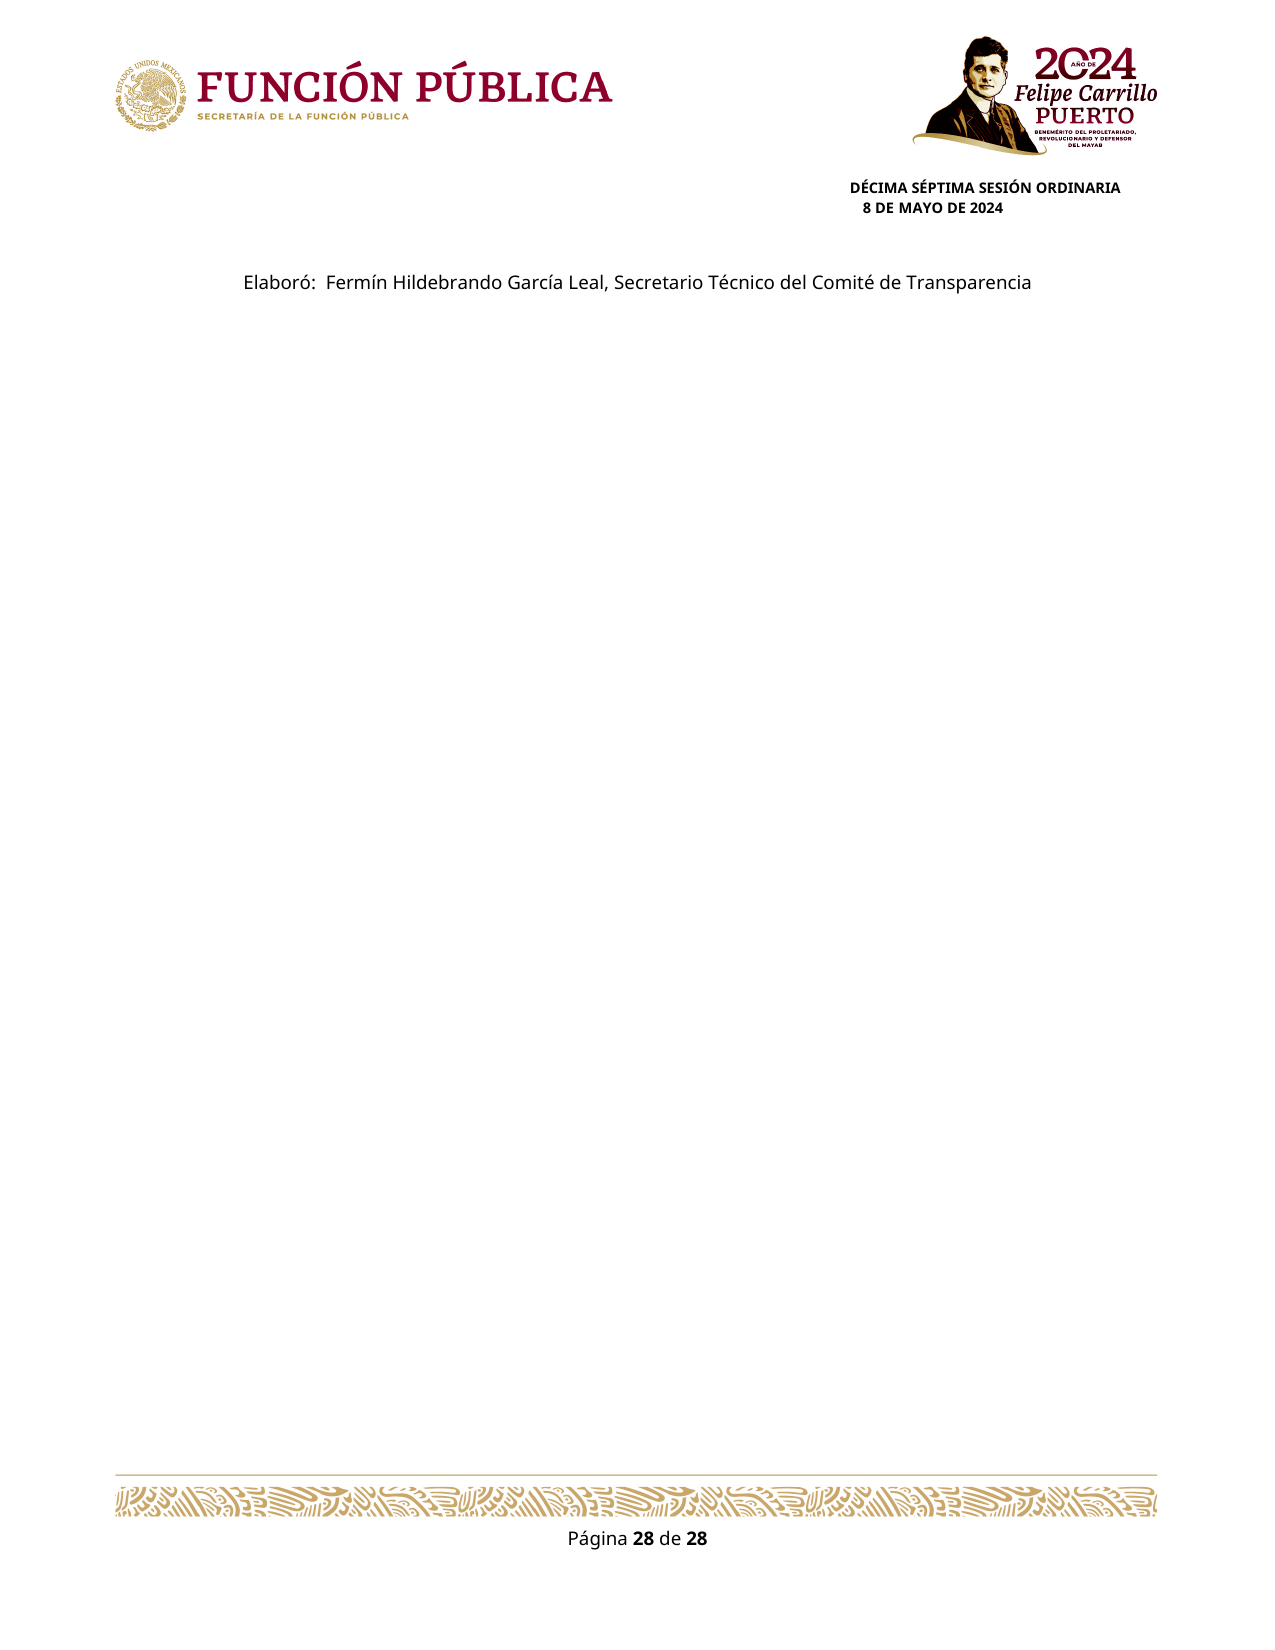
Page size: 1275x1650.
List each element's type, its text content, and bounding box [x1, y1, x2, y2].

text Elaboró: Fermín Hildebrando García Leal, Secretario Técnico del Comité de Transparencia [118, 270, 1157, 295]
picture [0, 0, 1275, 1606]
